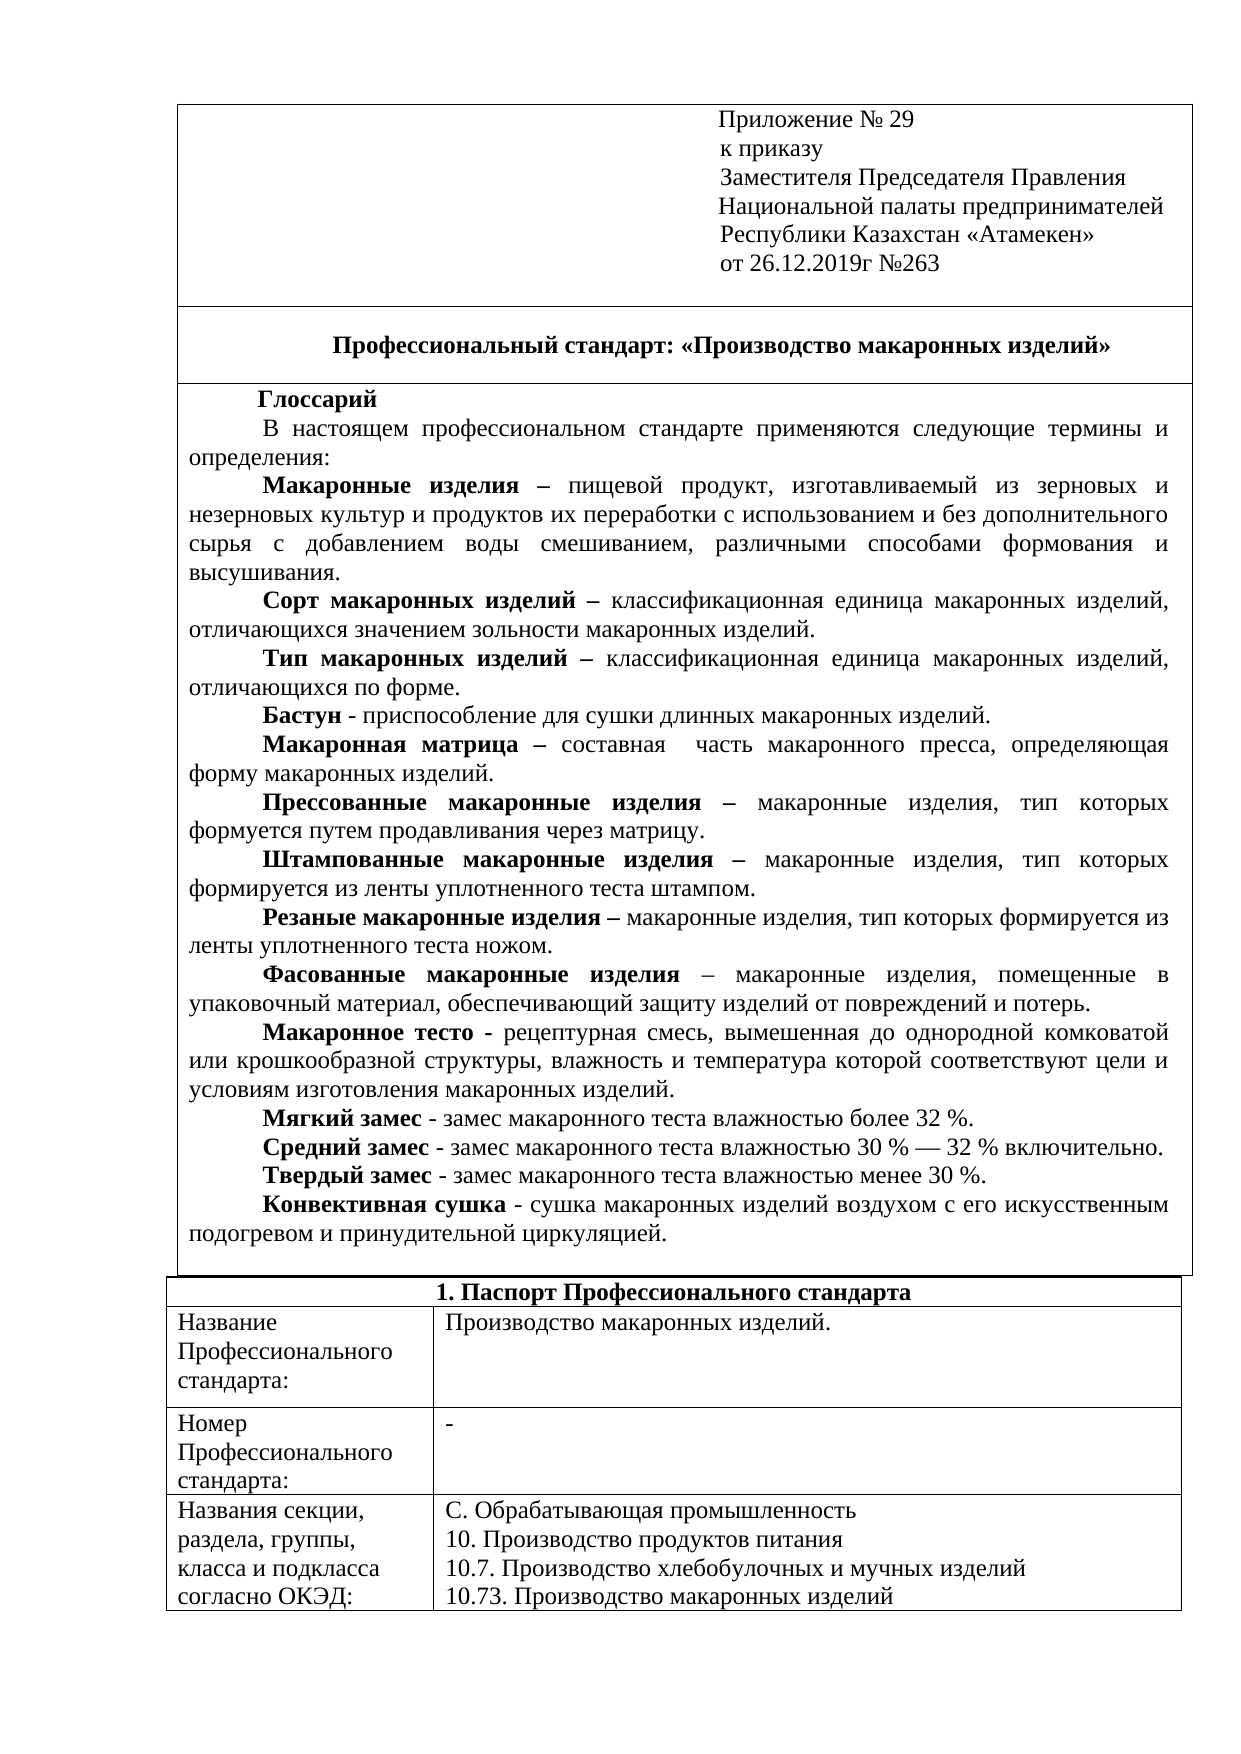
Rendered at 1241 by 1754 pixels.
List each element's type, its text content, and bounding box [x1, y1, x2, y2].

table_header Приложение № 29 к приказу Заместителя Председателя Правления Национальной палаты предпринимателей Республики Казахстан «Атамекен» от 26.12.2019г №263 [178, 105, 1192, 306]
table_cell Номер Профессионального стандарта: [167, 1408, 433, 1494]
table_cell - [434, 1408, 1181, 1494]
table_header 1. Паспорт Профессионального стандарта [167, 1278, 1181, 1306]
table_cell Профессиональный стандарт: «Производство макаронных изделий» [178, 307, 1192, 383]
table_cell Глоссарий В настоящем профессиональном стандарте применяются следующие термины и определения: Макаронные изделия – пищевой продукт, изготавливаемый из зерновых и незерновых культур и продуктов их переработки с использованием и без дополнительного сырья с добавлением воды смешиванием, различными способами формования и высушивания. Сорт макаронных изделий – классификационная единица макаронных изделий, отличающихся значением зольности макаронных изделий. Тип макаронных изделий – классификационная единица макаронных изделий, отличающихся по форме. Бастун - приспособление для сушки длинных макаронных изделий. Макаронная матрица – составная часть макаронного пресса, определяющая форму макаронных изделий. Прессованные макаронные изделия – макаронные изделия, тип которых формуется путем продавливания через матрицу. Штампованные макаронные изделия – макаронные изделия, тип которых формируется из ленты уплотненного теста штампом. Резаные макаронные изделия – макаронные изделия, тип которых формируется из ленты уплотненного теста ножом. Фасованные макаронные изделия – макаронные изделия, помещенные в упаковочный материал, обеспечивающий защиту изделий от повреждений и потерь. Макаронное тесто - рецептурная смесь, вымешенная до однородной комковатой или крошкообразной структуры, влажность и температура которой соответствуют цели и условиям изготовления макаронных изделий. Мягкий замес - замес макаронного теста влажностью более 32 %. Средний замес - замес макаронного теста влажностью 30 % — 32 % включительно. Твердый замес - замес макаронного теста влажностью менее 30 %. Конвективная сушка - сушка макаронных изделий воздухом с его искусственным подогревом и принудительной циркуляцией. [178, 384, 1192, 1275]
table_cell Производство макаронных изделий. [434, 1307, 1181, 1407]
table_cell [434, 1495, 1181, 1610]
table_cell Название Профессионального стандарта: [167, 1307, 433, 1407]
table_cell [167, 1495, 433, 1610]
